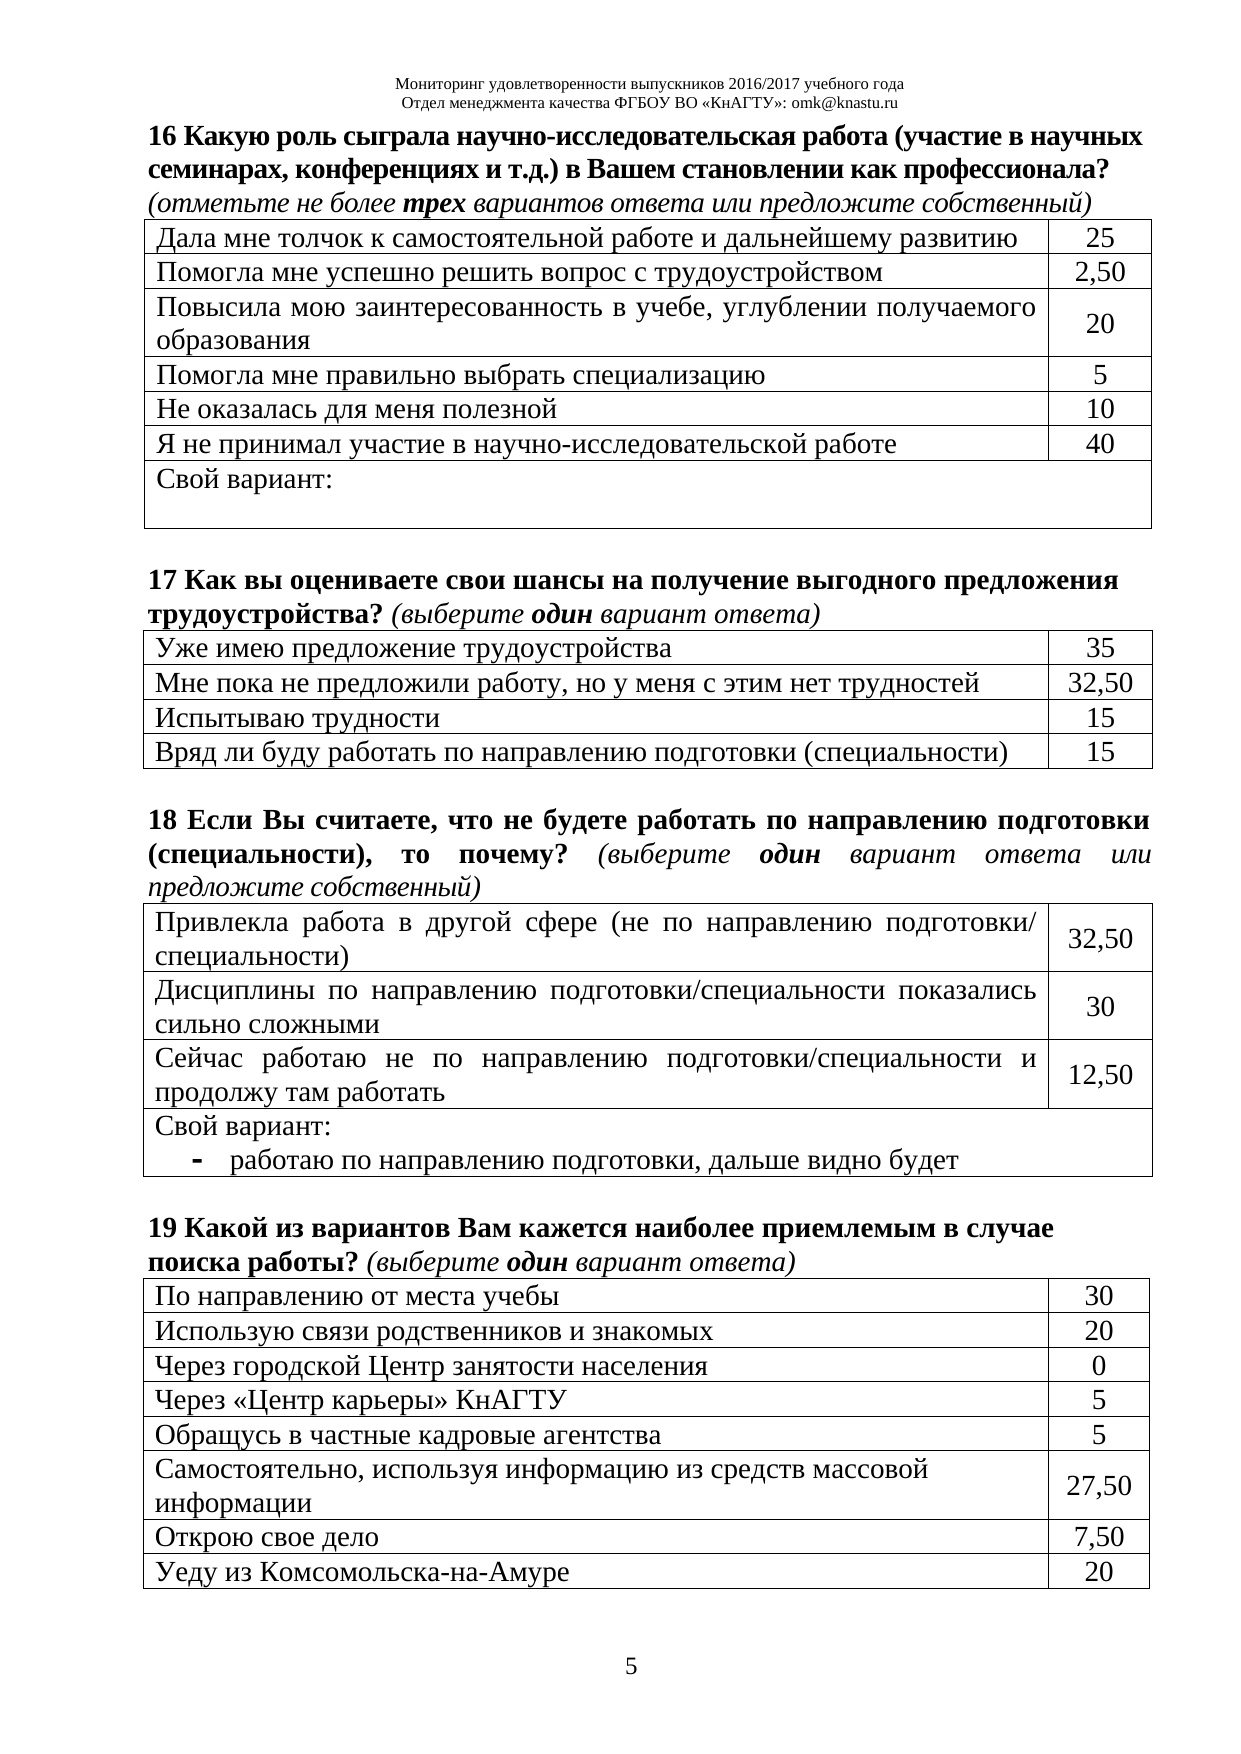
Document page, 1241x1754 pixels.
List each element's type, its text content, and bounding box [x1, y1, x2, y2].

table_cell 20 [1049, 1554, 1149, 1588]
table_header 32,50 [1049, 904, 1152, 971]
table_cell Обращусь в частные кадровые агентства [144, 1417, 1048, 1450]
table_cell 5 [1049, 1417, 1149, 1450]
table_cell Свой вариант: работаю по направлению подготовки, дальше видно будет [144, 1109, 1152, 1176]
table_cell Уеду из Комсомольска-на-Амуре [144, 1554, 1048, 1588]
table_header Уже имею предложение трудоустройства [144, 631, 1048, 664]
table_cell Я не принимал участие в научно-исследовательской работе [145, 426, 1048, 460]
text 19 Какой из вариантов Вам кажется наиболее приемлемым в случае [148, 1210, 1152, 1244]
table_cell 12,50 [1049, 1040, 1152, 1107]
table_header 35 [1049, 631, 1152, 664]
table_cell 32,50 [1049, 665, 1152, 699]
table_cell Вряд ли буду работать по направлению подготовки (специальности) [144, 734, 1048, 768]
table_cell Открою свое дело [144, 1520, 1048, 1553]
table_cell 10 [1049, 392, 1151, 425]
table_header Привлекла работа в другой сфере (не по направлению подготовки/ специальности) [144, 904, 1048, 971]
table_cell Дисциплины по направлению подготовки/специальности показались сильно сложными [144, 972, 1048, 1039]
table_cell Через городской Центр занятости населения [144, 1348, 1048, 1381]
table_header 30 [1049, 1279, 1149, 1312]
table_cell Использую связи родственников и знакомых [144, 1313, 1048, 1347]
table_cell 7,50 [1049, 1520, 1149, 1553]
table_cell Повысила мою заинтересованность в учебе, углублении получаемого образования [145, 289, 1048, 356]
table_cell Испытываю трудности [144, 700, 1048, 733]
text поиска работы? (выберите один вариант ответа) [148, 1244, 1152, 1277]
table_header Дала мне толчок к самостоятельной работе и дальнейшему развитию [145, 220, 1048, 253]
table_cell Самостоятельно, используя информацию из средств массовой информации [144, 1451, 1048, 1518]
table_cell Мне пока не предложили работу, но у меня с этим нет трудностей [144, 665, 1048, 699]
table_cell 0 [1049, 1348, 1149, 1381]
table_header По направлению от места учебы [144, 1279, 1048, 1312]
table_cell Через «Центр карьеры» КнАГТУ [144, 1382, 1048, 1416]
table_cell 5 [1049, 1382, 1149, 1416]
table_cell 2,50 [1049, 254, 1151, 288]
text (отметьте не более трех вариантов ответа или предложите собственный) [148, 185, 1152, 219]
table_cell Не оказалась для меня полезной [145, 392, 1048, 425]
table_cell 20 [1049, 289, 1151, 356]
table_cell 5 [1049, 357, 1151, 391]
table_cell Сейчас работаю не по направлению подготовки/специальности и продолжу там работать [144, 1040, 1048, 1107]
table_cell 27,50 [1049, 1451, 1149, 1518]
text трудоустройства? (выберите один вариант ответа) [148, 596, 1152, 629]
table_cell 15 [1049, 734, 1152, 768]
text 17 Как вы оцениваете свои шансы на получение выгодного предложения [148, 562, 1152, 596]
table_cell Помогла мне правильно выбрать специализацию [145, 357, 1048, 391]
text 16 Какую роль сыграла научно-исследовательская работа (участие в научных семинарах, конференциях и т.д.) в Вашем становлении как профессионала? [148, 118, 1152, 185]
table_cell Свой вариант: [145, 461, 1151, 528]
table_cell 15 [1049, 700, 1152, 733]
table_cell 40 [1049, 426, 1151, 460]
table_cell Помогла мне успешно решить вопрос с трудоустройством [145, 254, 1048, 288]
table_header 25 [1049, 220, 1151, 253]
text 18 Если Вы считаете, что не будете работать по направлению подготовки (специальности), то почему? (выберите один вариант ответа или предложите собственный) [148, 802, 1152, 903]
table_cell 30 [1049, 972, 1152, 1039]
table_cell 20 [1049, 1313, 1149, 1347]
